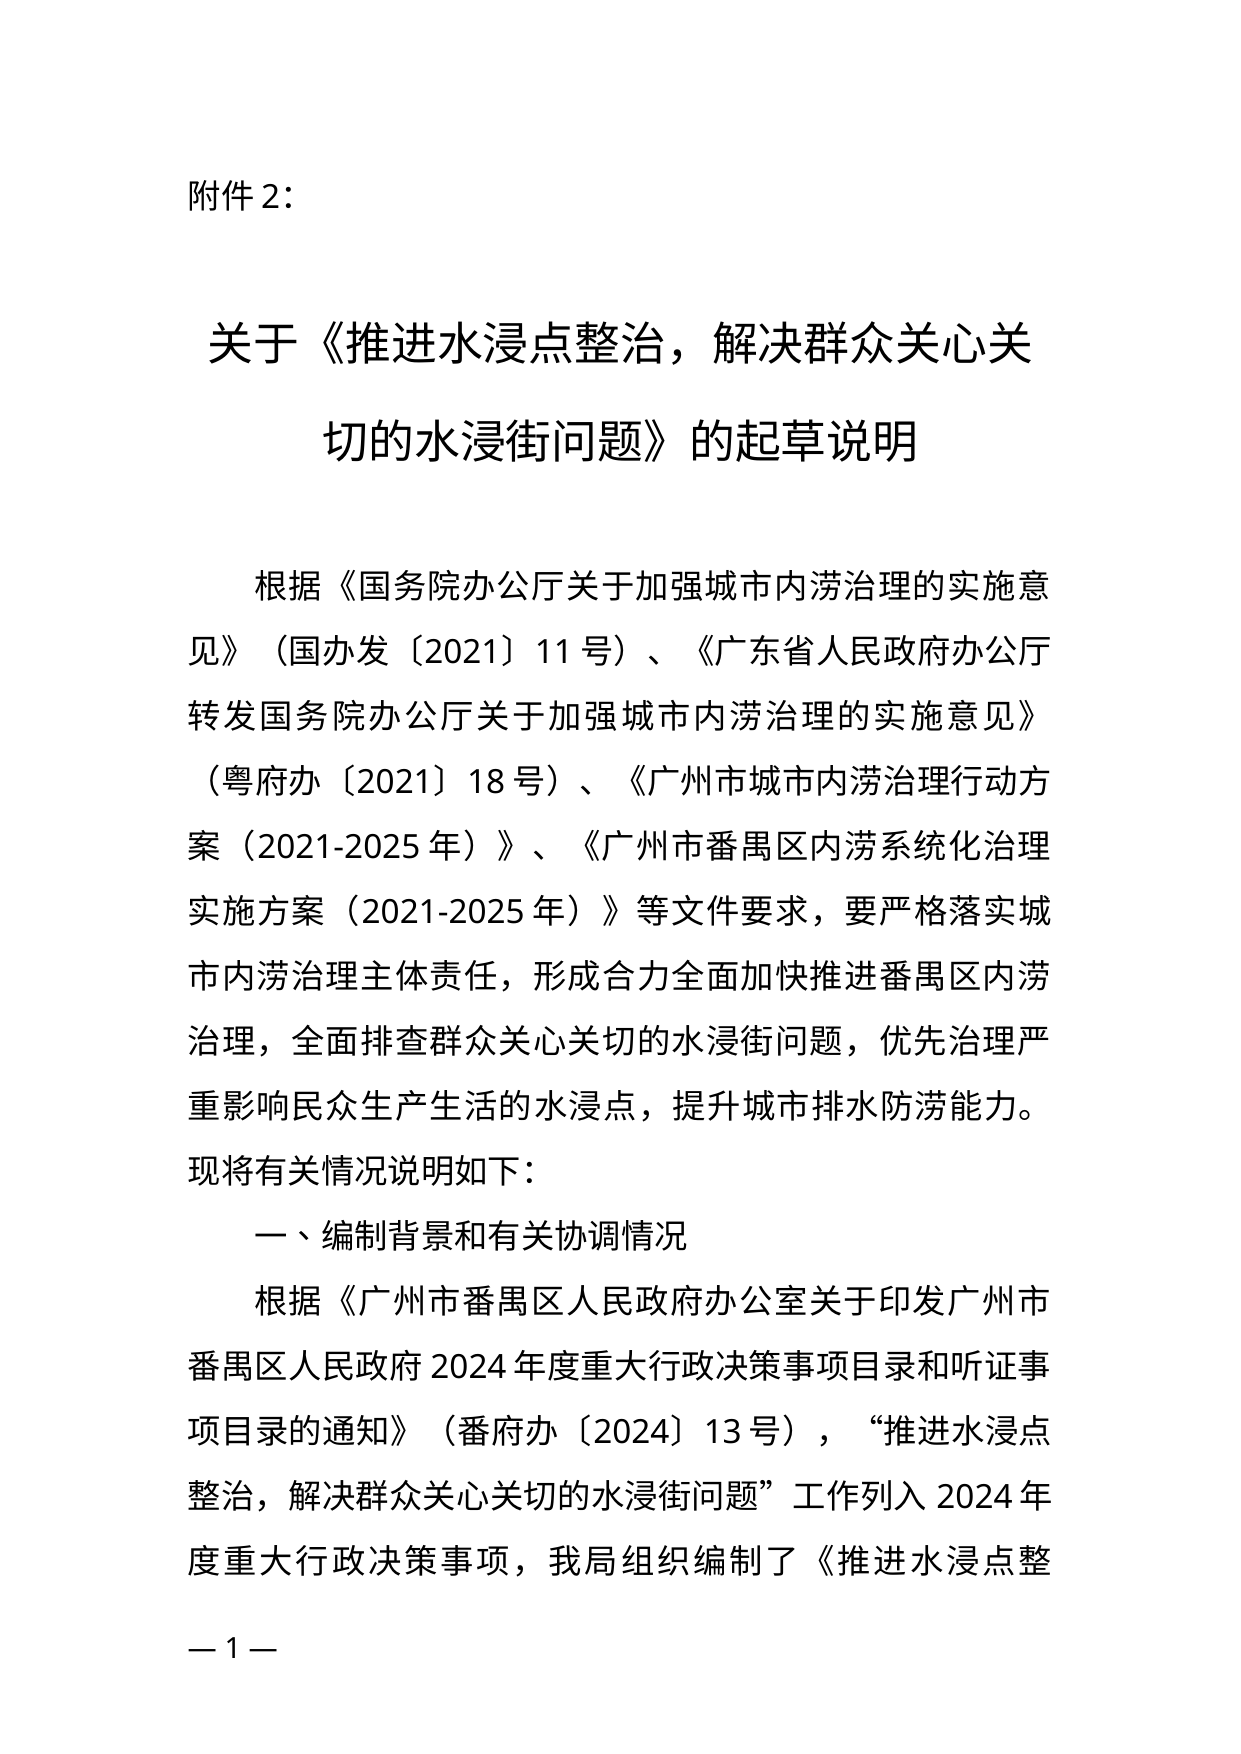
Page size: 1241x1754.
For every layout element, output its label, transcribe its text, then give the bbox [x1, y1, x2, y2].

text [187, 1267, 1053, 1592]
text 附件2： [187, 162, 1053, 227]
text 根据《国务院办公厅关于加强城市内涝治理的实施意见》（国办发〔2021〕11号）、《广东省人民政府办公厅转发国务院办公厅关于加强城市内涝治理的实施意见》（粤府办〔2021〕18号）、《广州市城市内涝治理行动方案（2021-2025年）》、《广州市番禺区内涝系统化治理实施方案（2021-2025年）》等文件要求，要严格落实城市内涝治理主体责任，形成合力全面加快推进番禺区内涝治理，全面排查群众关心关切的水浸街问题，优先治理严重影响民众生产生活的水浸点，提升城市排水防涝能力。现将有关情况说明如下： [187, 552, 1053, 1202]
text 关于《推进水浸点整治，解决群众关心关切的水浸街问题》的起草说明 [187, 292, 1053, 487]
text 一、编制背景和有关协调情况 [187, 1202, 1053, 1267]
